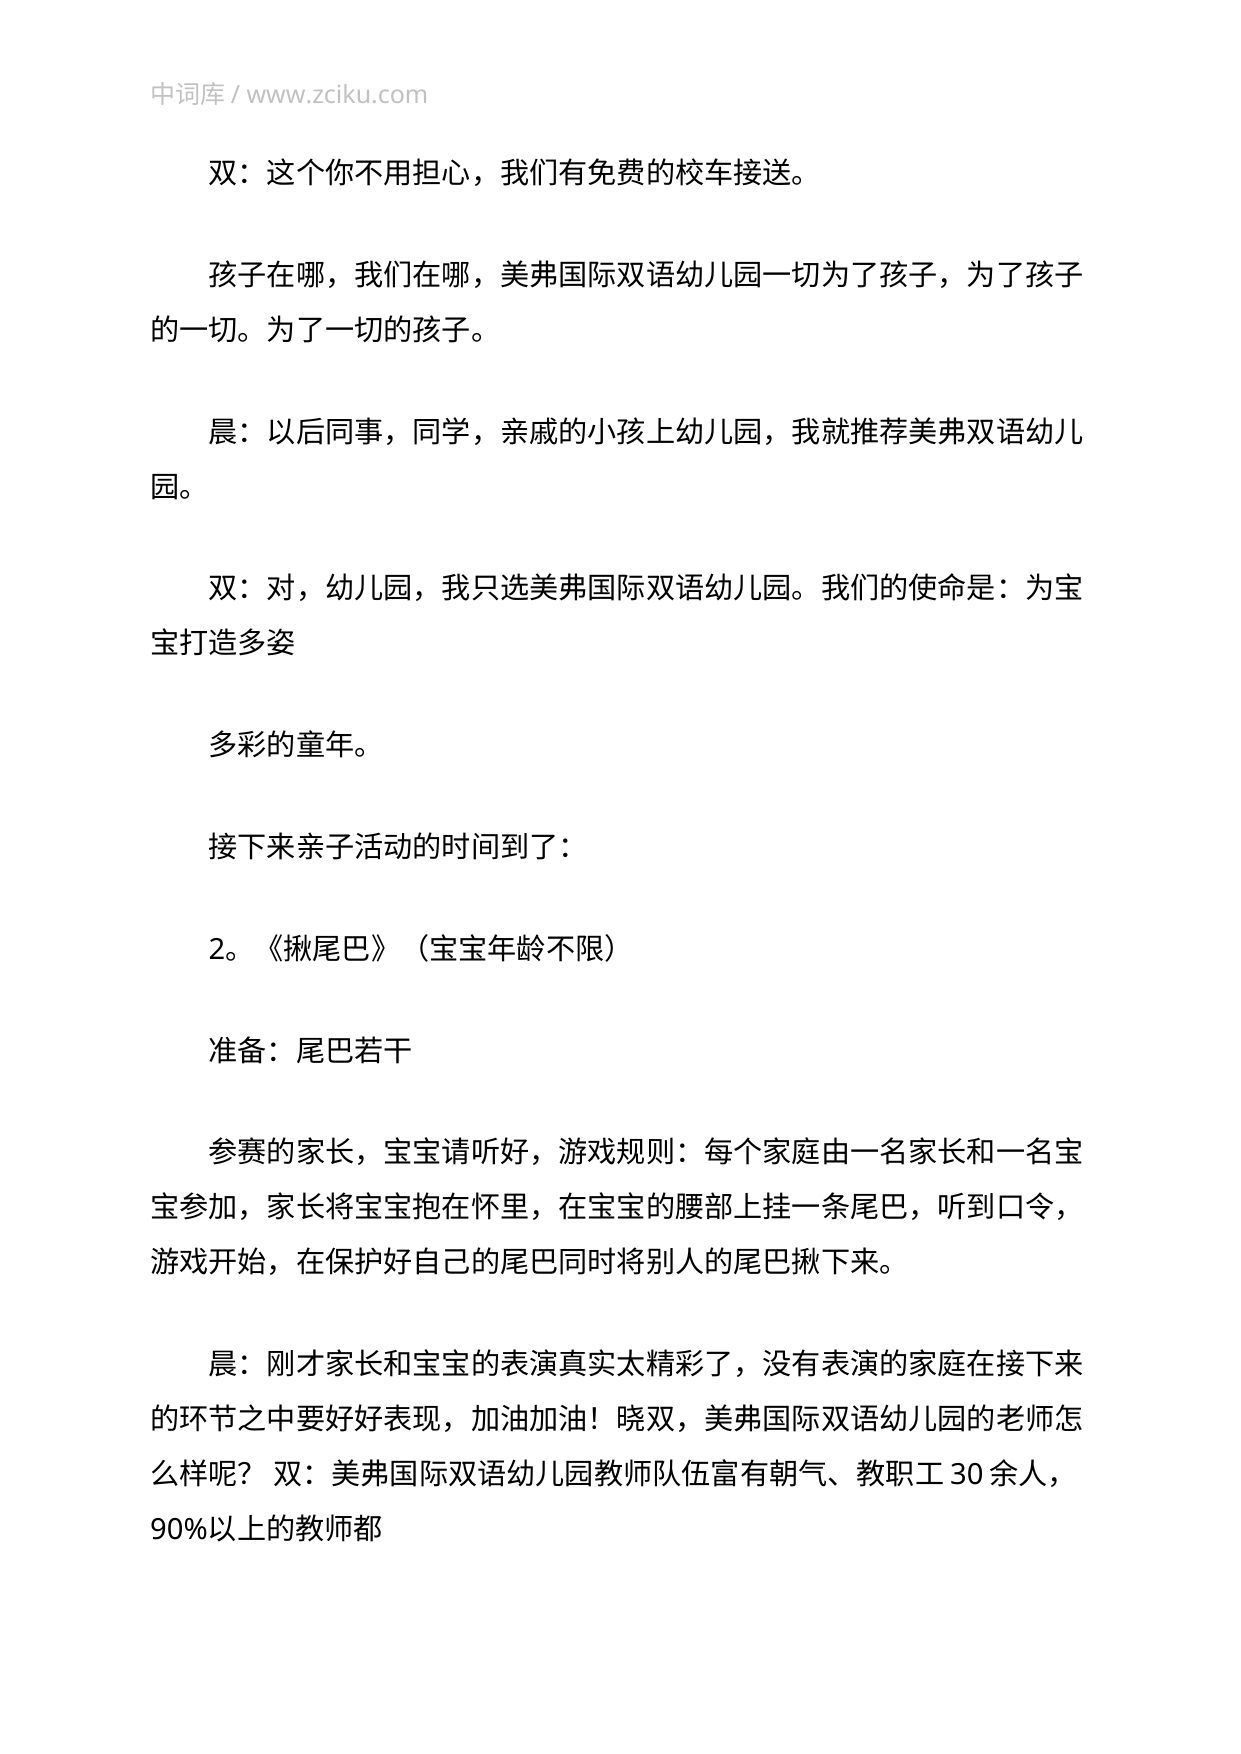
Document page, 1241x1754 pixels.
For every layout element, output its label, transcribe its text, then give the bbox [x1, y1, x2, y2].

text 晨：刚才家长和宝宝的表演真实太精彩了，没有表演的家庭在接下来的环节之中要好好表现，加油加油！晓双，美弗国际双语幼儿园的老师怎么样呢？ 双：美弗国际双语幼儿园教师队伍富有朝气、教职工30余人，90%以上的教师都 [150, 1341, 1090, 1548]
text 准备：尾巴若干 [150, 1027, 1090, 1069]
text 接下来亲子活动的时间到了： [150, 823, 1090, 866]
text 参赛的家长，宝宝请听好，游戏规则：每个家庭由一名家长和一名宝宝参加，家长将宝宝抱在怀里，在宝宝的腰部上挂一条尾巴，听到口令，游戏开始，在保护好自己的尾巴同时将别人的尾巴揪下来。 [150, 1129, 1090, 1281]
text 双：对，幼儿园，我只选美弗国际双语幼儿园。我们的使命是：为宝宝打造多姿 [150, 565, 1090, 662]
text 2。《揪尾巴》（宝宝年龄不限） [150, 925, 1090, 968]
text 晨：以后同事，同学，亲戚的小孩上幼儿园，我就推荐美弗双语幼儿园。 [150, 408, 1090, 506]
text 双：这个你不用担心，我们有免费的校车接送。 [150, 150, 1090, 192]
text 多彩的童年。 [150, 722, 1090, 764]
text 孩子在哪，我们在哪，美弗国际双语幼儿园一切为了孩子，为了孩子的一切。为了一切的孩子。 [150, 252, 1090, 349]
